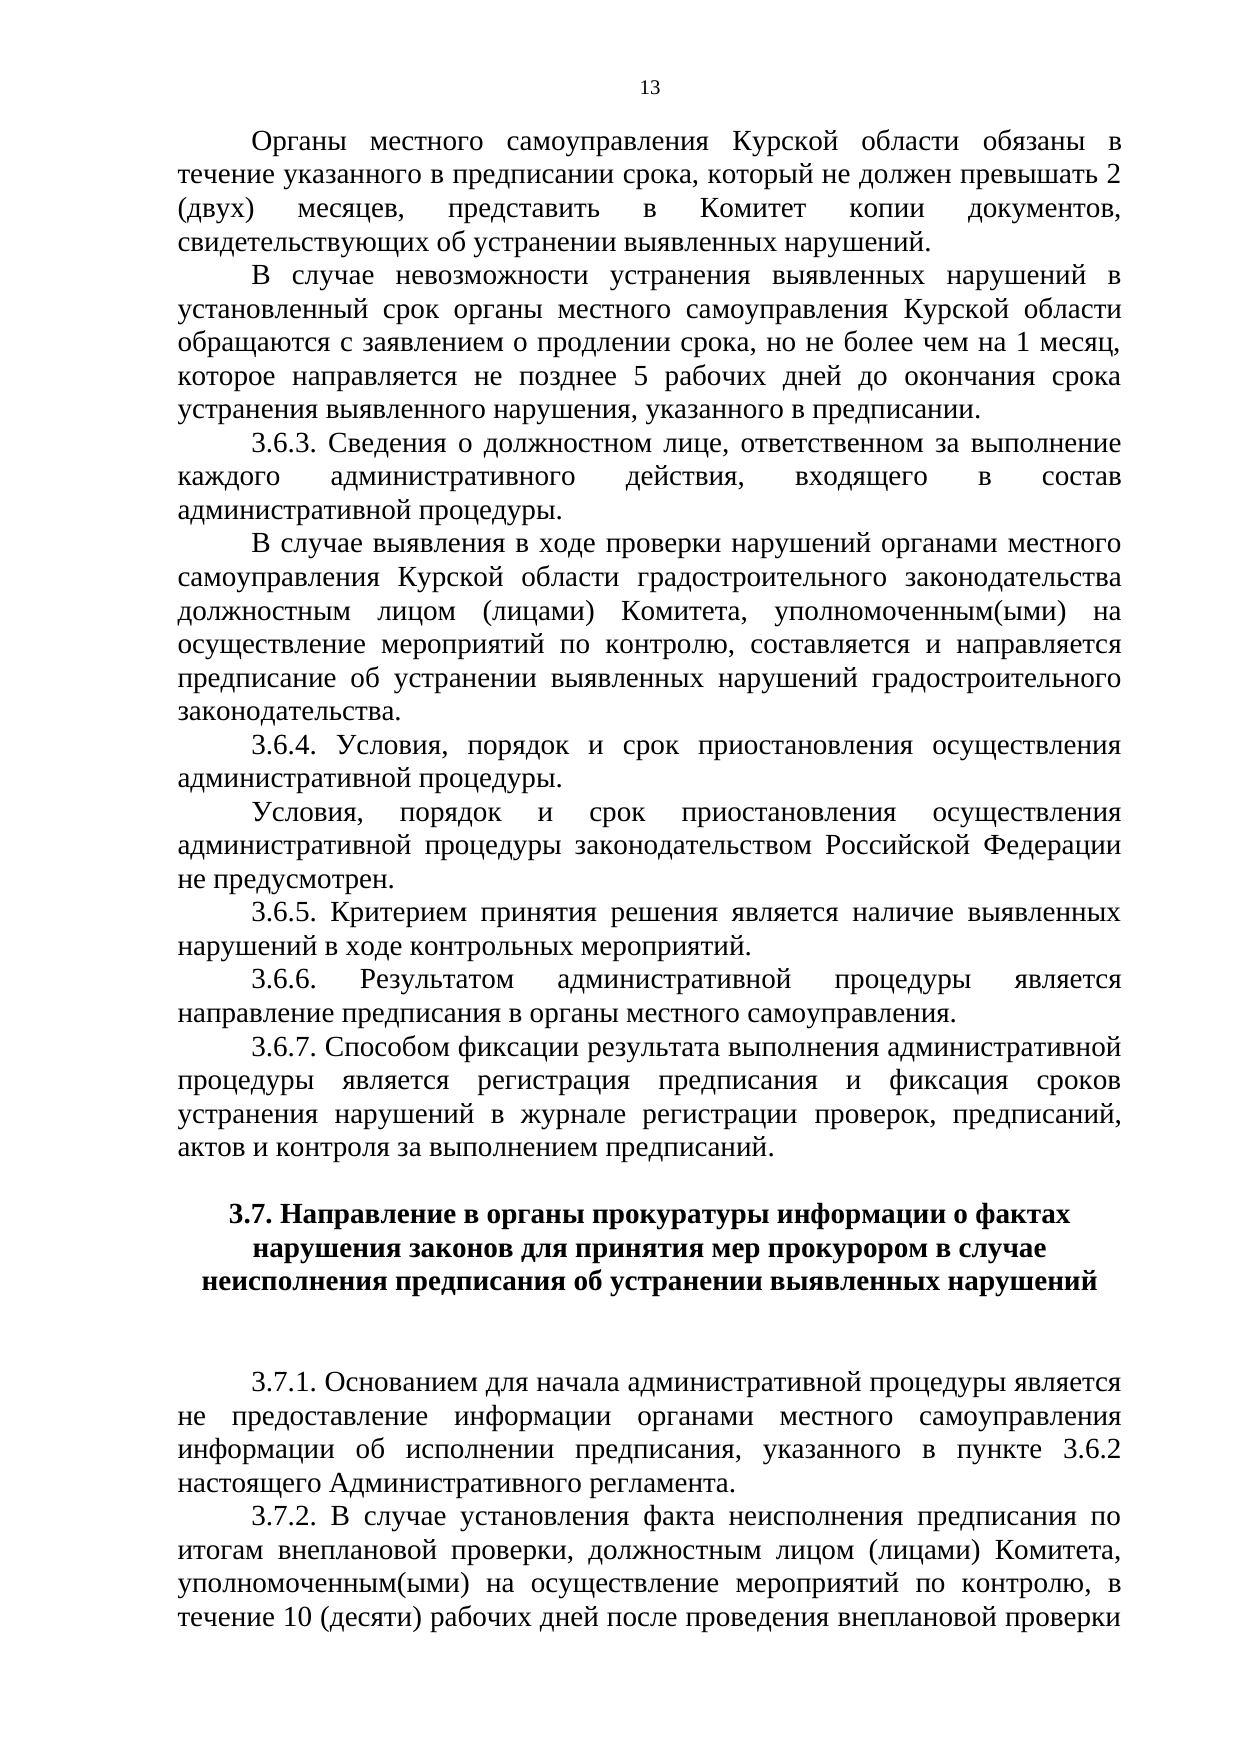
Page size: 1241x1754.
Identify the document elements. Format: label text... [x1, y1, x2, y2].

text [177, 1498, 1122, 1632]
text 3.7. Направление в органы прокуратуры информации о фактах нарушения законов для принятия мер прокурором в случае неисполнения предписания об устранении выявленных нарушений [177, 1196, 1122, 1297]
text Условия, порядок и срок приостановления осуществления административной процедуры законодательством Российской Федерации не предусмотрен. [177, 794, 1122, 894]
text В случае выявления в ходе проверки нарушений органами местного самоуправления Курской области градостроительного законодательства должностным лицом (лицами) Комитета, уполномоченным(ыми) на осуществление мероприятий по контролю, составляется и направляется предписание об устранении выявленных нарушений градостроительного законодательства. [177, 526, 1122, 727]
text Органы местного самоуправления Курской области обязаны в течение указанного в предписании срока, который не должен превышать 2 (двух) месяцев, представить в Комитет копии документов, свидетельствующих об устранении выявленных нарушений. [177, 123, 1122, 257]
text 3.7.1. Основанием для начала административной процедуры является не предоставление информации органами местного самоуправления информации об исполнении предписания, указанного в пункте 3.6.2 настоящего Административного регламента. [177, 1364, 1122, 1498]
text 3.6.5. Критерием принятия решения является наличие выявленных нарушений в ходе контрольных мероприятий. [177, 894, 1122, 962]
text 3.6.4. Условия, порядок и срок приостановления осуществления административной процедуры. [177, 727, 1122, 794]
text 3.6.7. Способом фиксации результата выполнения административной процедуры является регистрация предписания и фиксация сроков устранения нарушений в журнале регистрации проверок, предписаний, актов и контроля за выполнением предписаний. [177, 1029, 1122, 1163]
text В случае невозможности устранения выявленных нарушений в установленный срок органы местного самоуправления Курской области обращаются с заявлением о продлении срока, но не более чем на 1 месяц, которое направляется не позднее 5 рабочих дней до окончания срока устранения выявленного нарушения, указанного в предписании. [177, 257, 1122, 425]
text 3.6.6. Результатом административной процедуры является направление предписания в органы местного самоуправления. [177, 962, 1122, 1029]
text 3.6.3. Сведения о должностном лице, ответственном за выполнение каждого административного действия, входящего в состав административной процедуры. [177, 425, 1122, 526]
